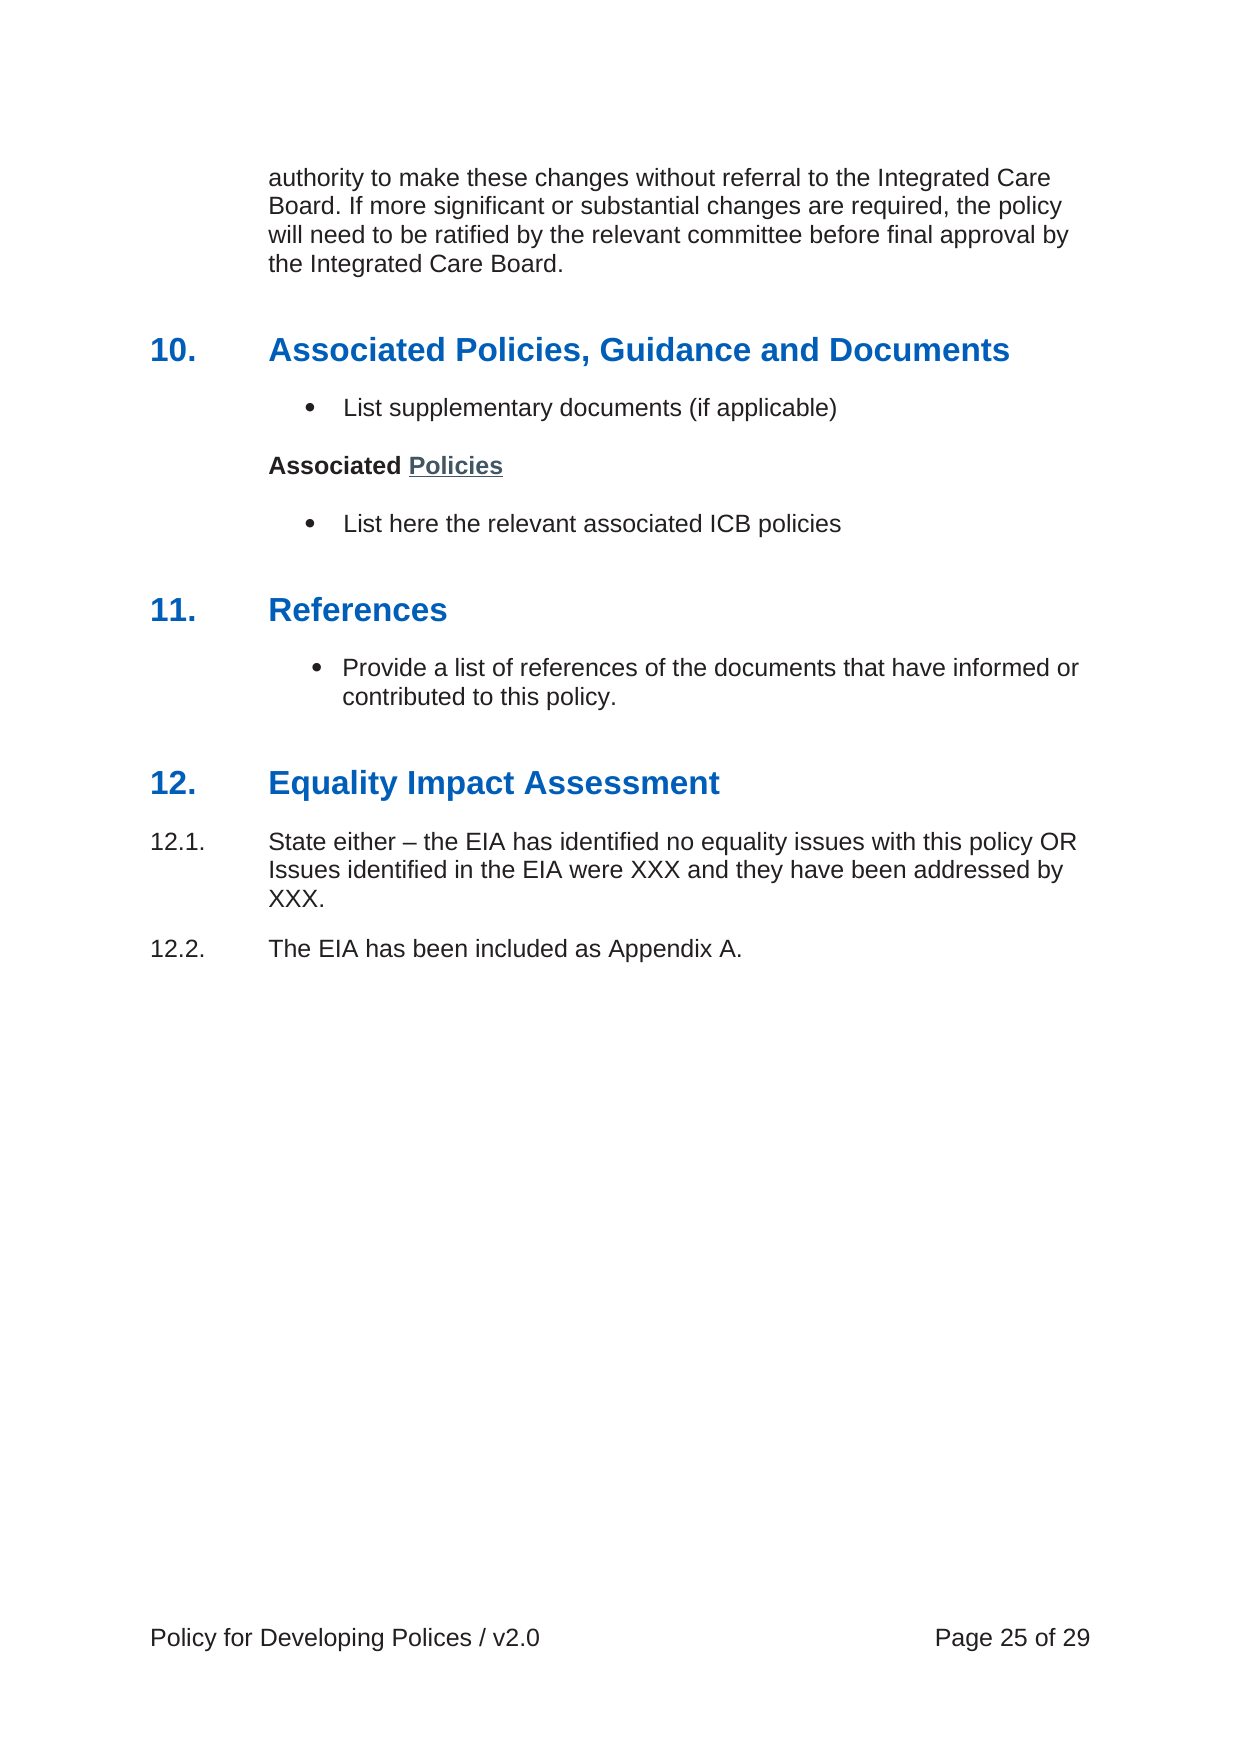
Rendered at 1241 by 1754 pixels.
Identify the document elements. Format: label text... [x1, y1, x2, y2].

list List supplementary documents (if applicable) [306, 393, 1090, 422]
text The EIA has been included as Appendix A. [150, 933, 1090, 962]
text Associated Policies [193, 451, 1090, 480]
list List here the relevant associated ICB policies [306, 509, 1090, 538]
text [150, 162, 1090, 277]
subtitle Associated Policies, Guidance and Documents [150, 329, 1090, 368]
subtitle References [150, 590, 1090, 628]
text State either – the EIA has identified no equality issues with this policy OR Issues identified in the EIA were XXX and they have been addressed by XXX. [150, 826, 1090, 913]
list Provide a list of references of the documents that have informed or contributed to this policy. [312, 653, 1090, 711]
subtitle Equality Impact Assessment [150, 763, 1090, 801]
